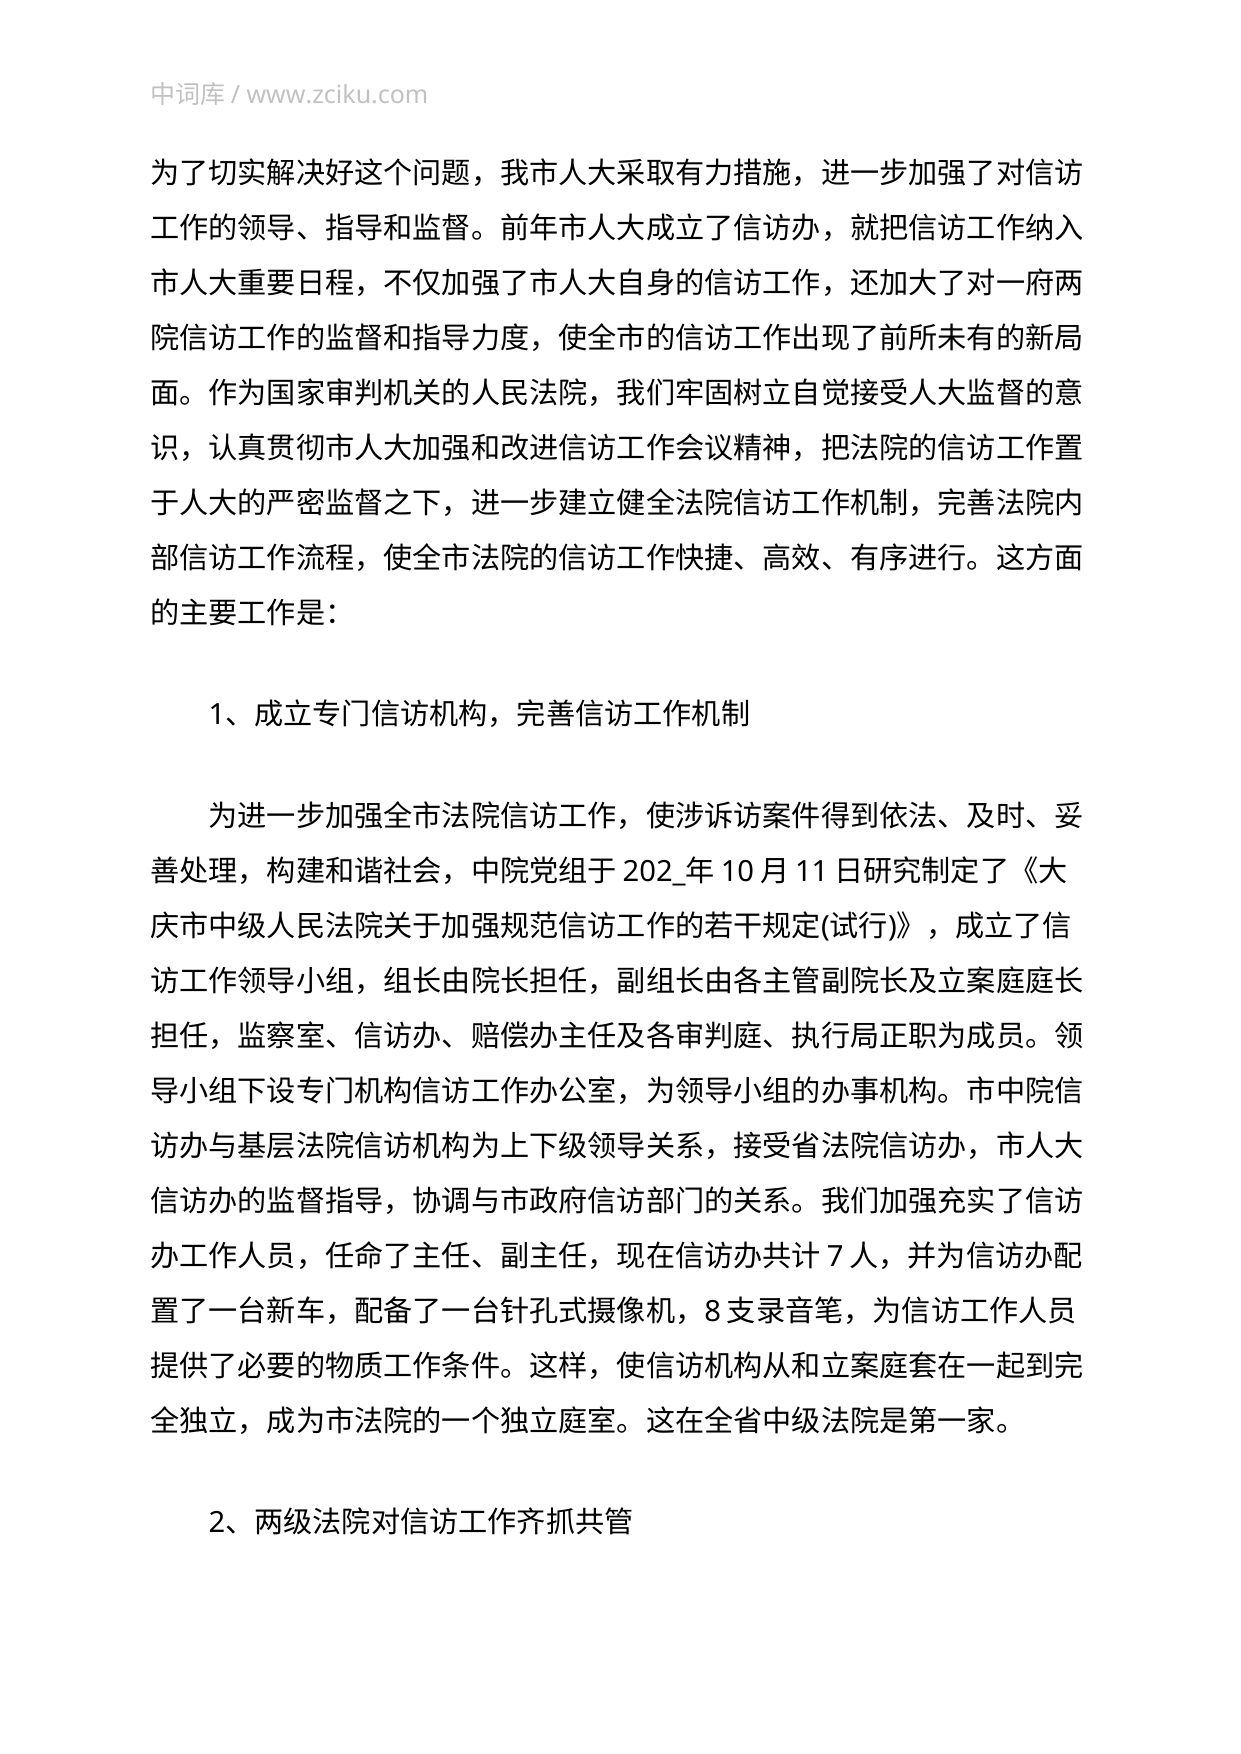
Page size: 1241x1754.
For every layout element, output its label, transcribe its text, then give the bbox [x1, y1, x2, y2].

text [150, 150, 1090, 631]
text 为进一步加强全市法院信访工作，使涉诉访案件得到依法、及时、妥善处理，构建和谐社会，中院党组于202_年10月11日研究制定了《大庆市中级人民法院关于加强规范信访工作的若干规定(试行)》，成立了信访工作领导小组，组长由院长担任，副组长由各主管副院长及立案庭庭长担任，监察室、信访办、赔偿办主任及各审判庭、执行局正职为成员。领导小组下设专门机构信访工作办公室，为领导小组的办事机构。市中院信访办与基层法院信访机构为上下级领导关系，接受省法院信访办，市人大信访办的监督指导，协调与市政府信访部门的关系。我们加强充实了信访办工作人员，任命了主任、副主任，现在信访办共计7人，并为信访办配置了一台新车，配备了一台针孔式摄像机，8支录音笔，为信访工作人员提供了必要的物质工作条件。这样，使信访机构从和立案庭套在一起到完全独立，成为市法院的一个独立庭室。这在全省中级法院是第一家。 [150, 793, 1090, 1439]
text 1、成立专门信访机构，完善信访工作机制 [150, 691, 1090, 733]
text 2、两级法院对信访工作齐抓共管 [150, 1499, 1090, 1541]
